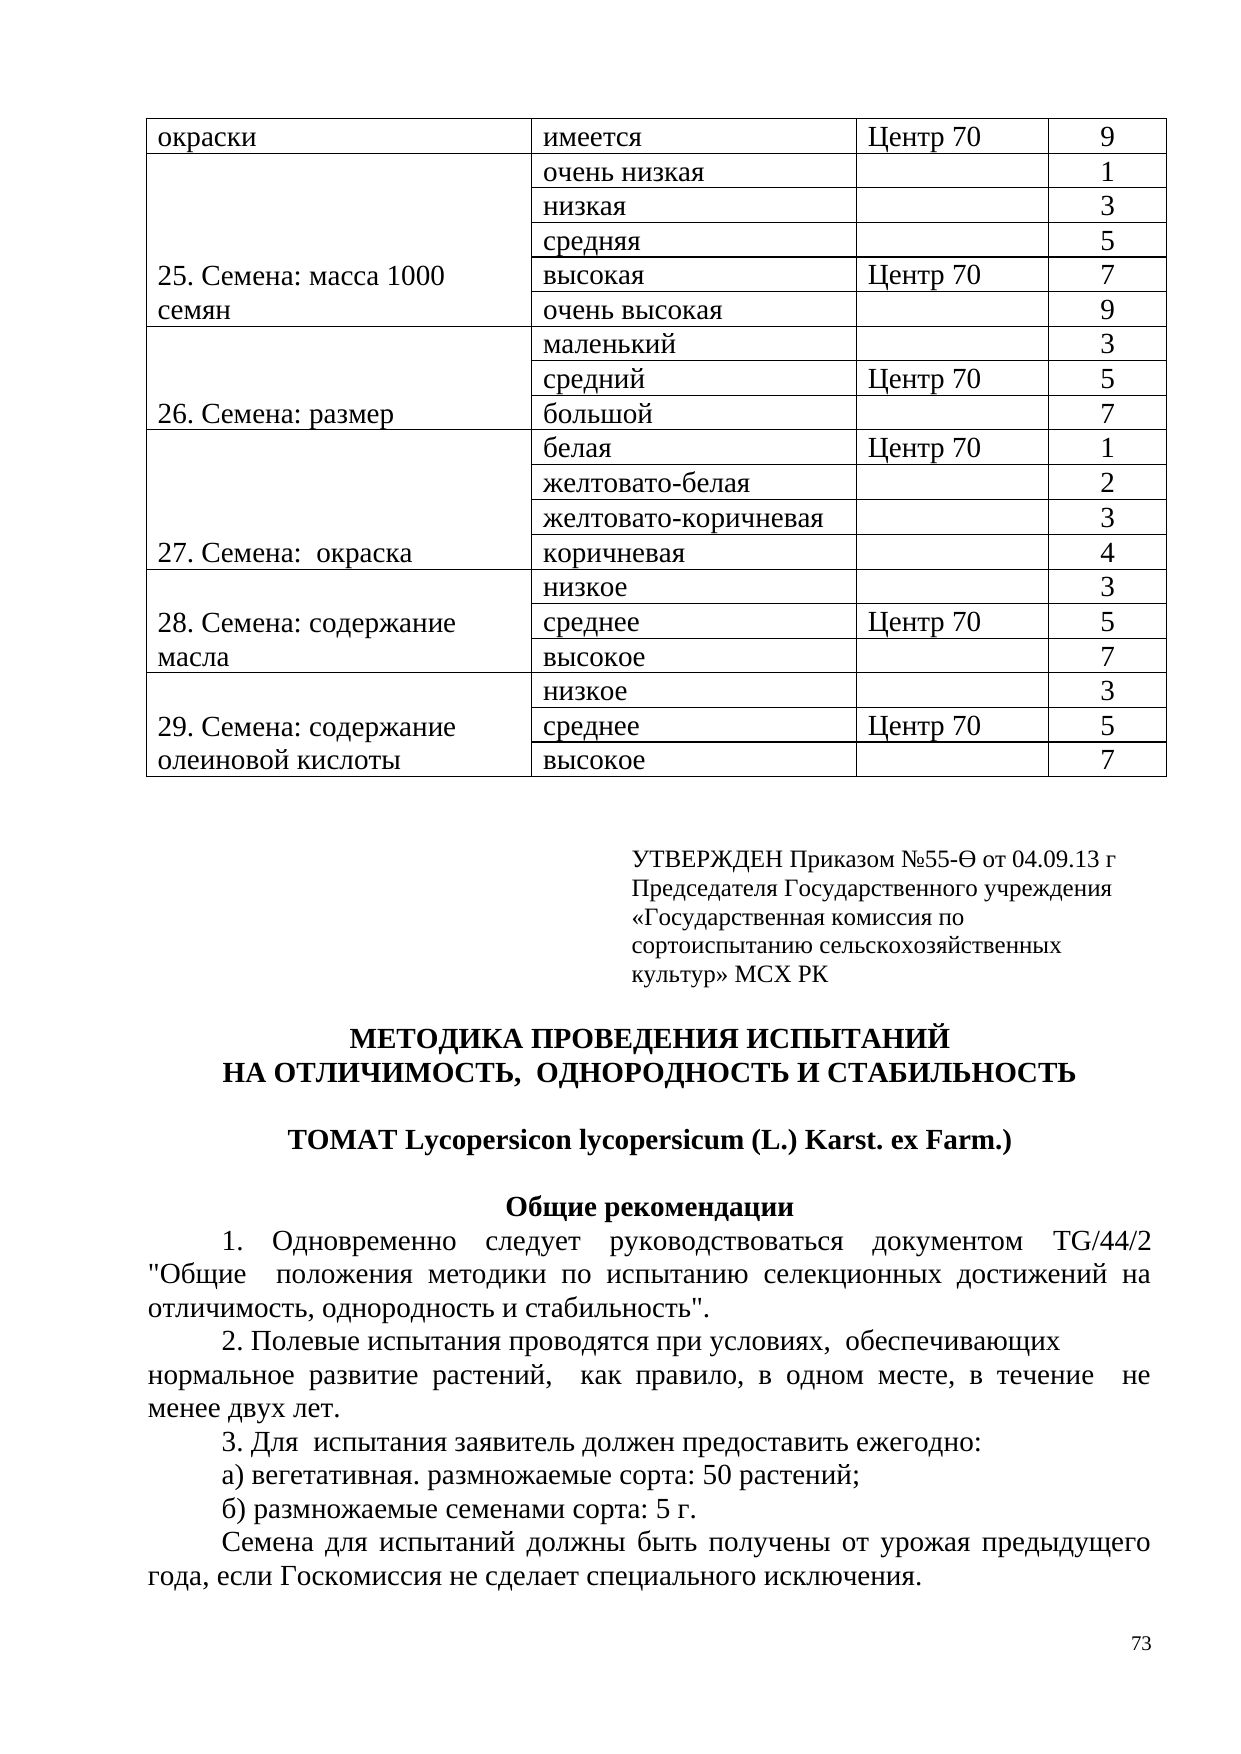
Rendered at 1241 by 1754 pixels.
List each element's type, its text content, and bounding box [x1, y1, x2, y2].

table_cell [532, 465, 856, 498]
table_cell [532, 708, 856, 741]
text а) вегетативная. размножаемые сорта: 50 растений; [148, 1457, 1152, 1491]
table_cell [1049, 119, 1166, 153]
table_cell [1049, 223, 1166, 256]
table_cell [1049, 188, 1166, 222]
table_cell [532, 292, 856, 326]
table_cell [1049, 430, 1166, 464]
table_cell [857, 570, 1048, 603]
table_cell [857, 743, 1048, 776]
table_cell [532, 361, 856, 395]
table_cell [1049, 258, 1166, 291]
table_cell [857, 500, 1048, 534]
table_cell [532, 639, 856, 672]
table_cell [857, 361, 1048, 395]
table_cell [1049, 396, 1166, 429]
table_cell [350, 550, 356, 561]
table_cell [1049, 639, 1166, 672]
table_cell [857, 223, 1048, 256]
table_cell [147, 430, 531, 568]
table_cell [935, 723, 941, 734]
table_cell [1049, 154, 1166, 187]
text нормальное развитие растений, как правило, в одном месте, в течение не менее двух лет. [148, 1357, 1152, 1424]
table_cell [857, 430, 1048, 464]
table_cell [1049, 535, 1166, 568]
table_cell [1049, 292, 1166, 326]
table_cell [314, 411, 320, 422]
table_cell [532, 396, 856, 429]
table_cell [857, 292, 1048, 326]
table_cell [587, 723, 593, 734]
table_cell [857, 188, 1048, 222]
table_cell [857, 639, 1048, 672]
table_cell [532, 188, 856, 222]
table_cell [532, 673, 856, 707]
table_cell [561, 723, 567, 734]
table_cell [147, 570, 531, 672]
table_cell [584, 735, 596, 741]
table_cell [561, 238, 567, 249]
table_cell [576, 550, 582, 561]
text МЕТОДИКА ПРОВЕДЕНИЯ ИСПЫТАНИЙ [148, 1021, 1152, 1055]
text 3. Для испытания заявитель должен предоставить ежегодно: [148, 1424, 1152, 1457]
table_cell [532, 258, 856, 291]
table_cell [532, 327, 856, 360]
text НА ОТЛИЧИМОСТЬ, ОДНОРОДНОСТЬ И СТАБИЛЬНОСТЬ [148, 1055, 1152, 1088]
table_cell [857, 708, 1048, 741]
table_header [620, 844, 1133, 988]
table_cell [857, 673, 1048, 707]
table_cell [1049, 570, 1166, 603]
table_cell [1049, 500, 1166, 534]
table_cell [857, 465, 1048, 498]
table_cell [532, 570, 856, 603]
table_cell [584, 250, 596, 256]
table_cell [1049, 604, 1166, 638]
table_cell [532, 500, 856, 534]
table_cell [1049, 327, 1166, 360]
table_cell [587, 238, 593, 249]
text ТОМАТ Lycopersicon lycopersicum (L.) Karst. ex Farm.) [148, 1122, 1152, 1156]
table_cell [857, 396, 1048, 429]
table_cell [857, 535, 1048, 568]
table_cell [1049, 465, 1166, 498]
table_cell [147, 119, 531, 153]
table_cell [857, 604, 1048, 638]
text б) размножаемые семенами сорта: 5 г. [148, 1491, 1152, 1524]
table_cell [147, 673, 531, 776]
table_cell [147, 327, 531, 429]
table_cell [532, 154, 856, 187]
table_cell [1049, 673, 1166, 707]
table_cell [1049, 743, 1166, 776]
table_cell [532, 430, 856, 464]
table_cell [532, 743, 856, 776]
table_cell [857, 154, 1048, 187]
text 1. Одновременно следует руководствоваться документом TG/44/2 "Общие положения методики по испытанию селекционных достижений на отличимость, однородность и стабильность". [148, 1223, 1152, 1323]
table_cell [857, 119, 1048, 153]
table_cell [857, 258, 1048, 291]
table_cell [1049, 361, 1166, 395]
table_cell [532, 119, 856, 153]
text Общие рекомендации [148, 1189, 1152, 1223]
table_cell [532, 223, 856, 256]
text Семена для испытаний должны быть получены от урожая предыдущего года, если Госкомиссия не сделает специального исключения. [148, 1524, 1152, 1592]
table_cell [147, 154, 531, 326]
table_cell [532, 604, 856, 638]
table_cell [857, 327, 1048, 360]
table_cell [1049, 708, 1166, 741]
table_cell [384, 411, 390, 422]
text 2. Полевые испытания проводятся при условиях, обеспечивающих [148, 1323, 1152, 1357]
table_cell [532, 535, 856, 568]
